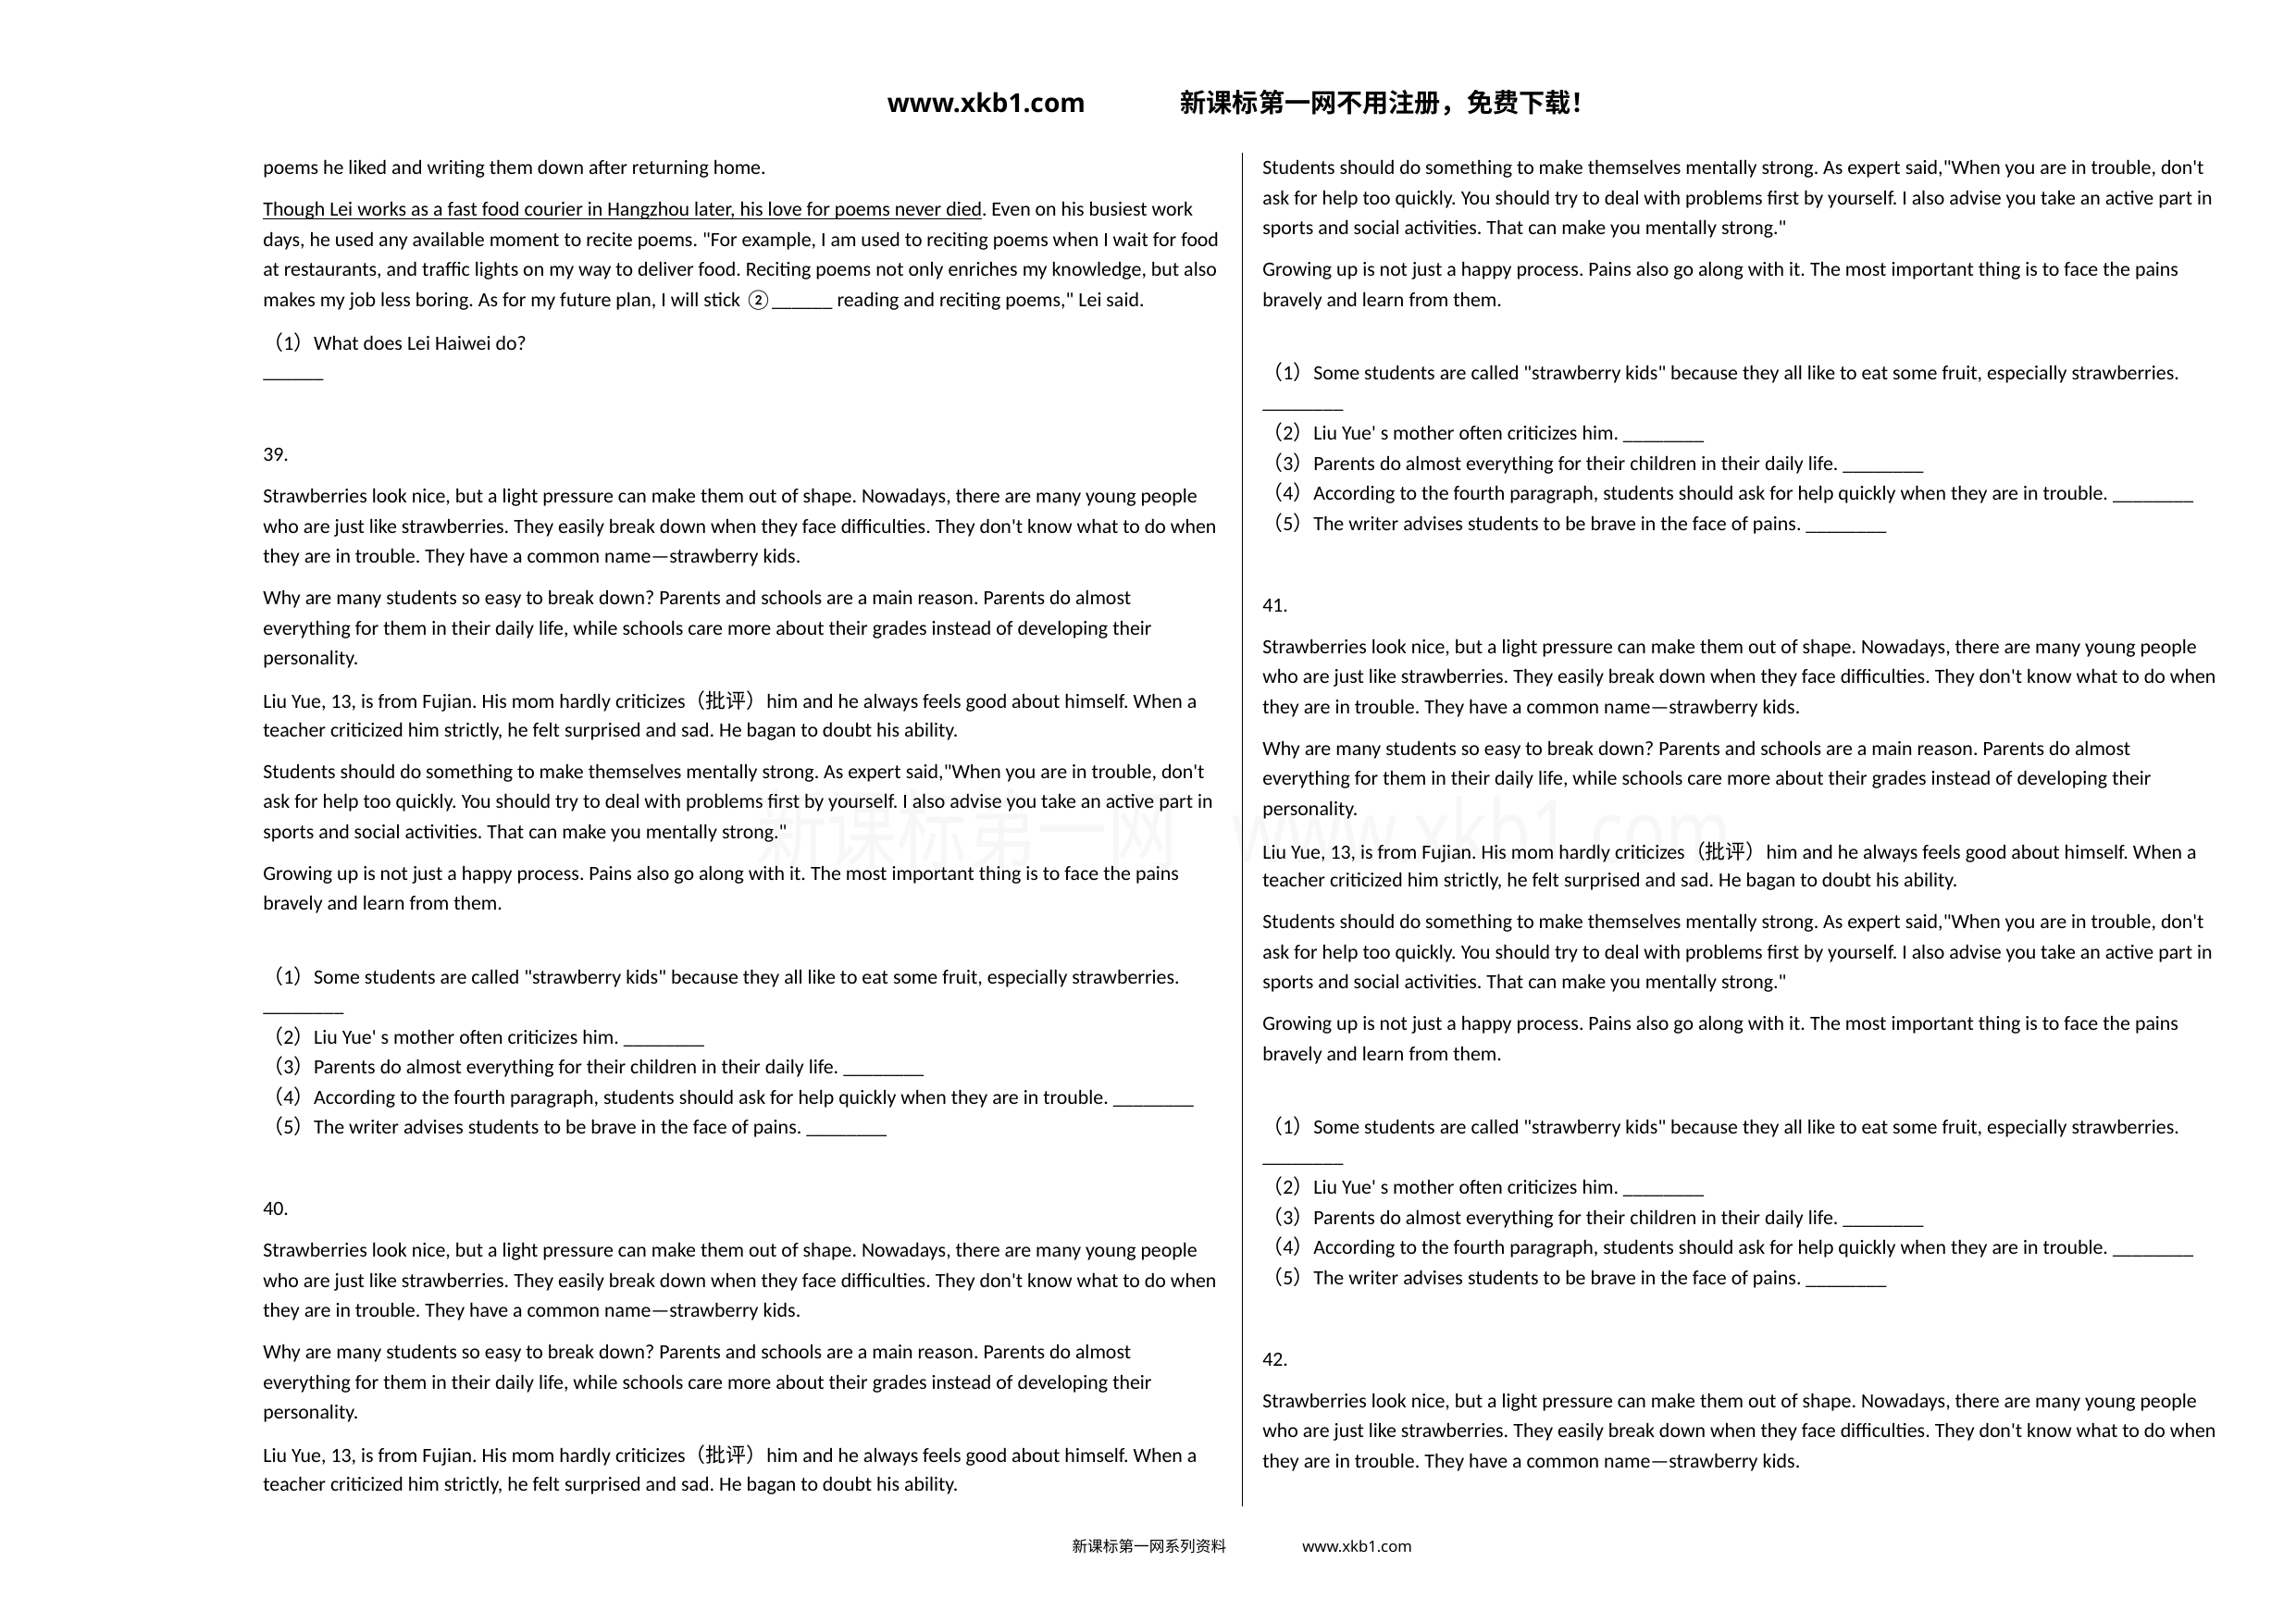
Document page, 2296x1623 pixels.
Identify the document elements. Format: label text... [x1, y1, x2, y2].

text Students should do something to make themselves mentally strong. As expert said,"When you are in trouble, don't ask for help too quickly. You should try to deal with problems first by yourself. I also advise you take an active part in sports and social activities. That can make you mentally strong." [1262, 907, 2221, 997]
text （1）Some students are called "strawberry kids" because they all like to eat some fruit, especially strawberries. ________ （2）Liu Yue' s mother often criticizes him. ________ （3）Parents do almost everything for their children in their daily life. ________ （4）According to the fourth paragraph, students should ask for help quickly when they are in trouble. ________ （5）The writer advises students to be brave in the face of pains. ________ [1262, 1080, 2221, 1291]
text Strawberries look nice, but a light pressure can make them out of shape. Nowadays, there are many young people who are just like strawberries. They easily break down when they face difficulties. They don't know what to do when they are in trouble. They have a common name—strawberry kids. [263, 481, 1222, 571]
text Growing up is not just a happy process. Pains also go along with it. The most important thing is to face the pains bravely and learn from them. [263, 858, 1222, 918]
text Though Lei works as a fast food courier in Hangzhou later, his love for poems never died. Even on his busiest work days, he used any available moment to recite poems. "For example, I am used to reciting poems when I wait for food at restaurants, and traffic lights on my way to deliver food. Reciting poems not only enriches my knowledge, but also makes my job less boring. As for my future plan, I will stick ②______ reading and reciting poems," Lei said. [263, 194, 1222, 315]
text （1）Some students are called "strawberry kids" because they all like to eat some fruit, especially strawberries. ________ （2）Liu Yue' s mother often criticizes him. ________ （3）Parents do almost everything for their children in their daily life. ________ （4）According to the fourth paragraph, students should ask for help quickly when they are in trouble. ________ （5）The writer advises students to be brave in the face of pains. ________ [263, 930, 1222, 1140]
text 39. [263, 440, 1222, 469]
text Students should do something to make themselves mentally strong. As expert said,"When you are in trouble, don't ask for help too quickly. You should try to deal with problems first by yourself. I also advise you take an active part in sports and social activities. That can make you mentally strong." [263, 756, 1222, 847]
text Strawberries look nice, but a light pressure can make them out of shape. Nowadays, there are many young people who are just like strawberries. They easily break down when they face difficulties. They don't know what to do when they are in trouble. They have a common name—strawberry kids. [263, 1235, 1222, 1325]
text Students should do something to make themselves mentally strong. As expert said,"When you are in trouble, don't ask for help too quickly. You should try to deal with problems first by yourself. I also advise you take an active part in sports and social activities. That can make you mentally strong." [1262, 153, 2221, 242]
text Strawberries look nice, but a light pressure can make them out of shape. Nowadays, there are many young people who are just like strawberries. They easily break down when they face difficulties. They don't know what to do when they are in trouble. They have a common name—strawberry kids. [1262, 631, 2221, 722]
text （1）What does Lei Haiwei do? ______ [263, 326, 1222, 386]
text 40. [263, 1194, 1222, 1223]
text 41. [1262, 589, 2221, 620]
text Growing up is not just a happy process. Pains also go along with it. The most important thing is to face the pains bravely and learn from them. [1262, 1009, 2221, 1069]
text （1）Some students are called "strawberry kids" because they all like to eat some fruit, especially strawberries. ________ （2）Liu Yue' s mother often criticizes him. ________ （3）Parents do almost everything for their children in their daily life. ________ （4）According to the fourth paragraph, students should ask for help quickly when they are in trouble. ________ （5）The writer advises students to be brave in the face of pains. ________ [1262, 326, 2221, 537]
text 42. [1262, 1344, 2221, 1374]
text Strawberries look nice, but a light pressure can make them out of shape. Nowadays, there are many young people who are just like strawberries. They easily break down when they face difficulties. They don't know what to do when they are in trouble. They have a common name—strawberry kids. [1262, 1385, 2221, 1476]
text Growing up is not just a happy process. Pains also go along with it. The most important thing is to face the pains bravely and learn from them. [1262, 254, 2221, 315]
